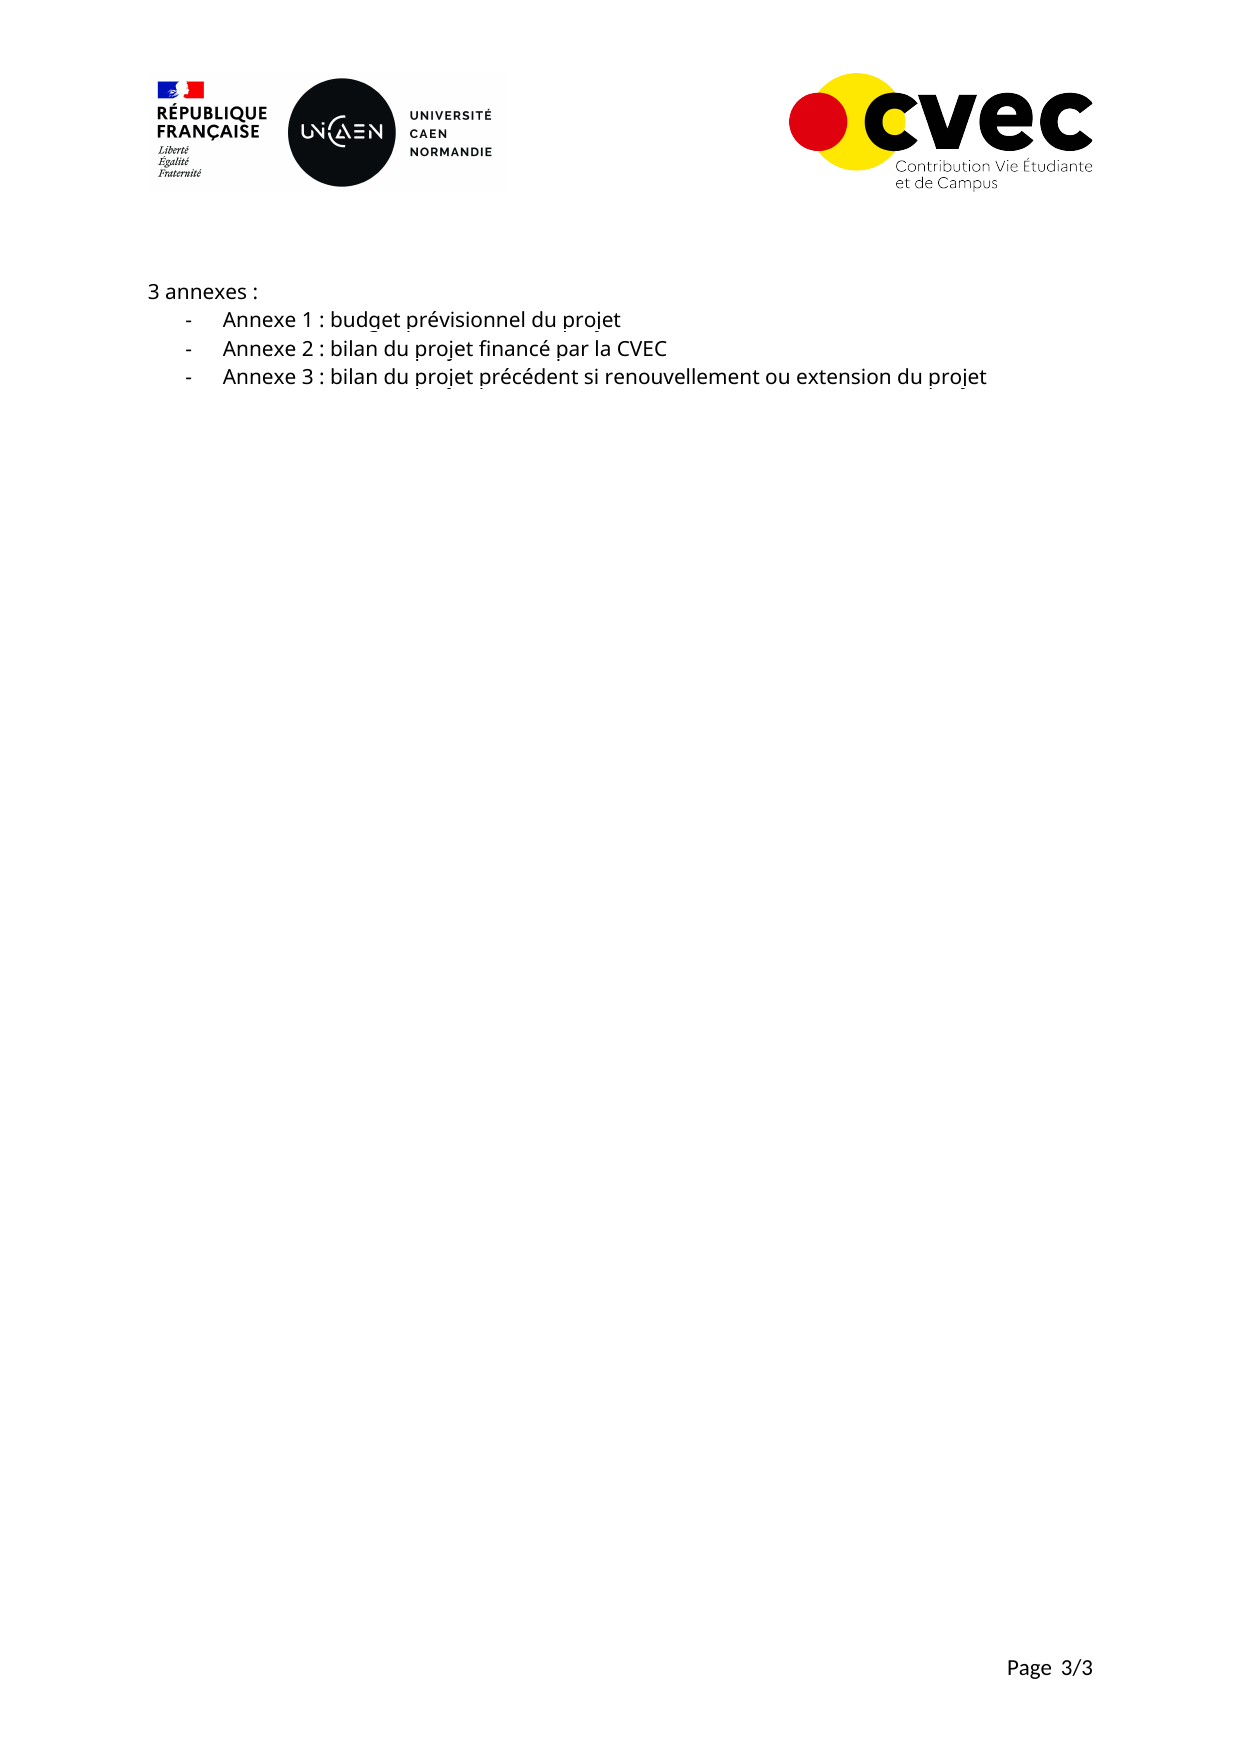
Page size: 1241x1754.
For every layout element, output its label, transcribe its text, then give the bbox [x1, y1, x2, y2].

text 3 annexes : [148, 277, 1093, 305]
picture [147, 73, 505, 192]
list Annexe 1 : budget prévisionnel du projet [185, 305, 1093, 334]
picture [789, 73, 1093, 192]
list Annexe 3 : bilan du projet précédent si renouvellement ou extension du projet [185, 362, 1093, 419]
list Annexe 2 : bilan du projet financé par la CVEC [185, 334, 1093, 362]
